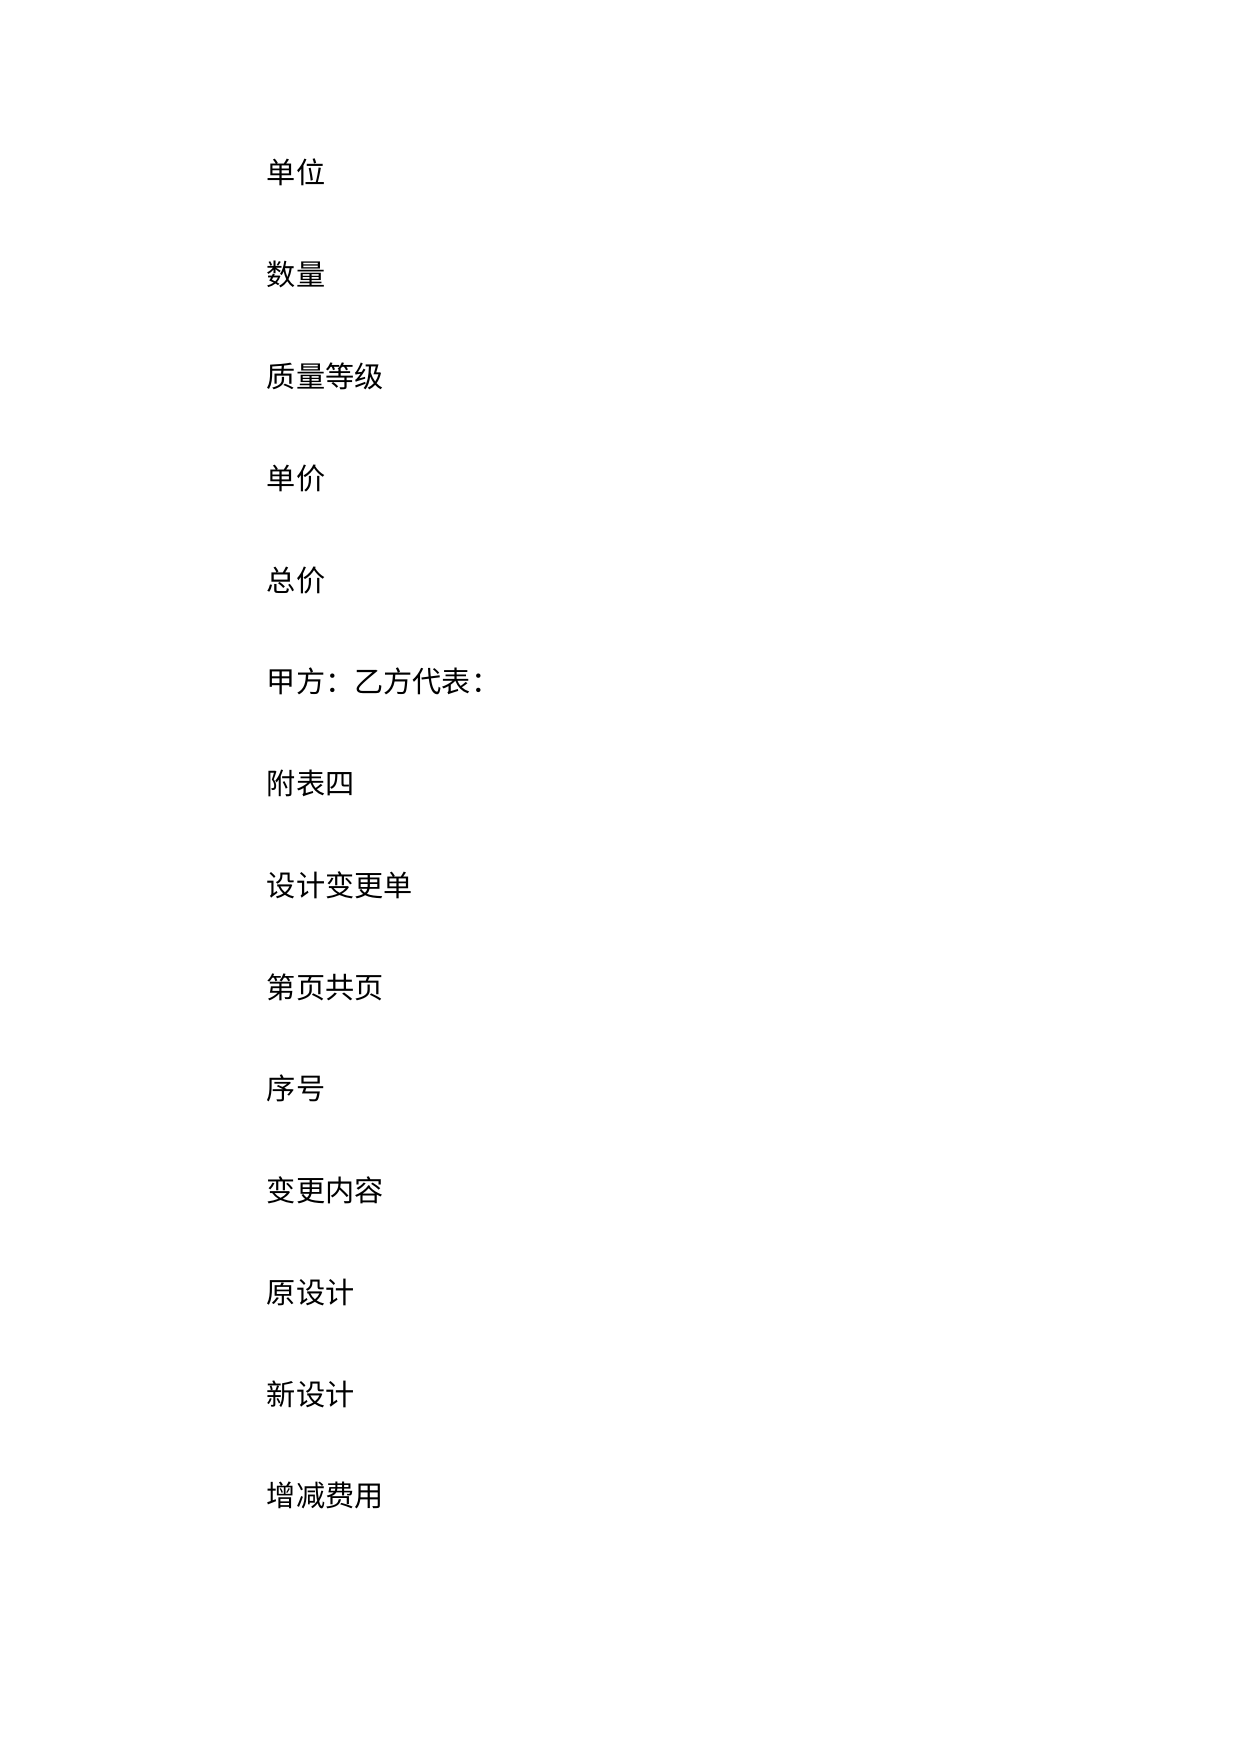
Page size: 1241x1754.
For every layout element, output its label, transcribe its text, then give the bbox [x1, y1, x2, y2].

text 设计变更单 [150, 862, 1090, 905]
text 第页共页 [150, 964, 1090, 1006]
text 甲方：乙方代表： [150, 659, 1090, 701]
text 单价 [150, 455, 1090, 498]
text 总价 [150, 557, 1090, 599]
text 单位 [150, 150, 1090, 192]
text 数量 [150, 252, 1090, 294]
text 附表四 [150, 761, 1090, 803]
text 增减费用 [150, 1473, 1090, 1515]
text 质量等级 [150, 353, 1090, 396]
text 原设计 [150, 1269, 1090, 1312]
text 新设计 [150, 1371, 1090, 1413]
text 变更内容 [150, 1168, 1090, 1210]
text 序号 [150, 1066, 1090, 1108]
